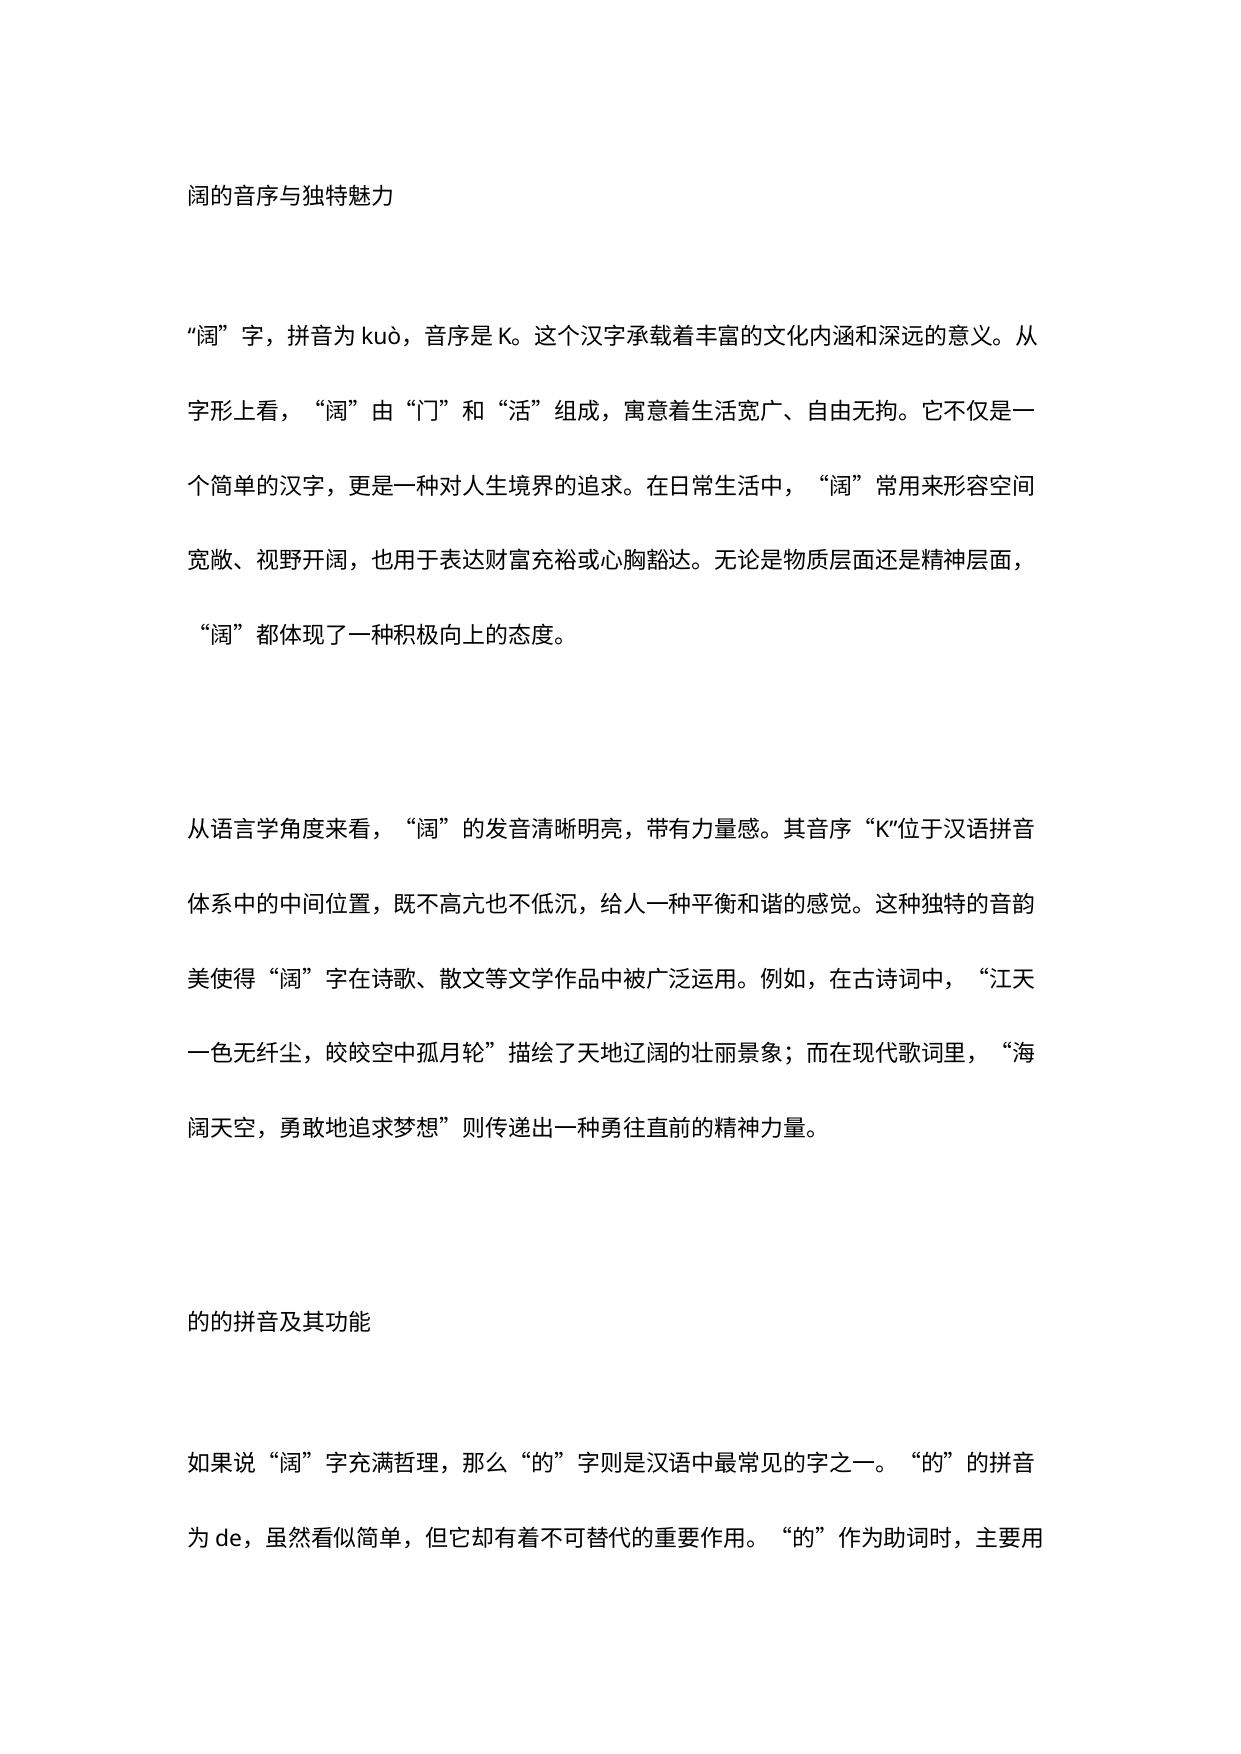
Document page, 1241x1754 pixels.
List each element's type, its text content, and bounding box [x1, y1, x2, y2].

text 从语言学角度来看，“阔”的发音清晰明亮，带有力量感。其音序“K”位于汉语拼音体系中的中间位置，既不高亢也不低沉，给人一种平衡和谐的感觉。这种独特的音韵美使得“阔”字在诗歌、散文等文学作品中被广泛运用。例如，在古诗词中，“江天一色无纤尘，皎皎空中孤月轮”描绘了天地辽阔的壮丽景象；而在现代歌词里，“海阔天空，勇敢地追求梦想”则传递出一种勇往直前的精神力量。 [187, 795, 1053, 1159]
text 阔的音序与独特魅力 [187, 162, 1053, 227]
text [187, 1429, 1053, 1568]
text “阔”字，拼音为kuò，音序是K。这个汉字承载着丰富的文化内涵和深远的意义。从字形上看，“阔”由“门”和“活”组成，寓意着生活宽广、自由无拘。它不仅是一个简单的汉字，更是一种对人生境界的追求。在日常生活中，“阔”常用来形容空间宽敞、视野开阔，也用于表达财富充裕或心胸豁达。无论是物质层面还是精神层面，“阔”都体现了一种积极向上的态度。 [187, 302, 1053, 666]
text 的的拼音及其功能 [187, 1288, 1053, 1353]
